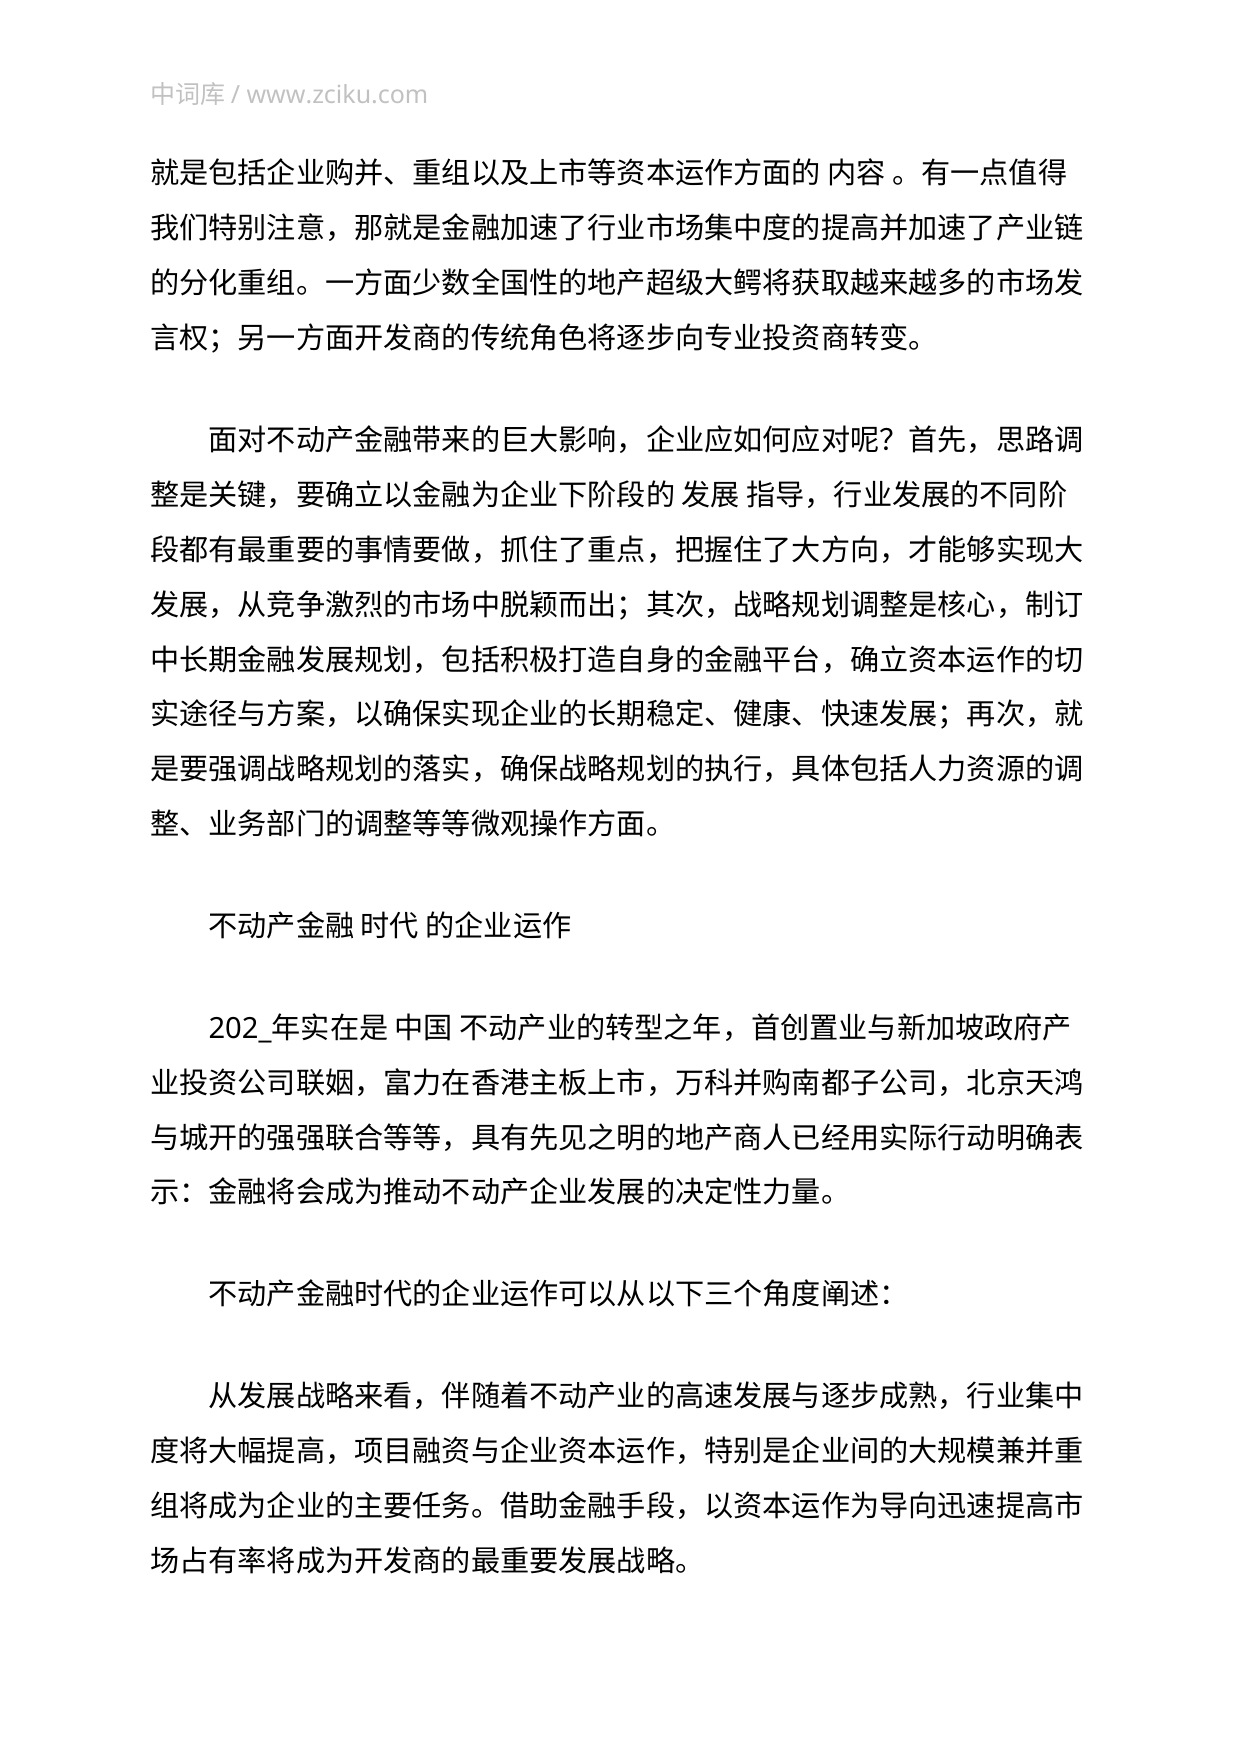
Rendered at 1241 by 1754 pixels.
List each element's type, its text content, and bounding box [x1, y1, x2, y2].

text 不动产金融时代的企业运作可以从以下三个角度阐述： [150, 1271, 1090, 1313]
text 从发展战略来看，伴随着不动产业的高速发展与逐步成熟，行业集中度将大幅提高，项目融资与企业资本运作，特别是企业间的大规模兼并重组将成为企业的主要任务。借助金融手段，以资本运作为导向迅速提高市场占有率将成为开发商的最重要发展战略。 [150, 1373, 1090, 1579]
text 202_年实在是 中国 不动产业的转型之年，首创置业与新加坡政府产业投资公司联姻，富力在香港主板上市，万科并购南都子公司，北京天鸿与城开的强强联合等等，具有先见之明的地产商人已经用实际行动明确表示：金融将会成为推动不动产企业发展的决定性力量。 [150, 1004, 1090, 1211]
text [150, 150, 1090, 357]
text 面对不动产金融带来的巨大影响，企业应如何应对呢？首先，思路调整是关键，要确立以金融为企业下阶段的 发展 指导，行业发展的不同阶段都有最重要的事情要做，抓住了重点，把握住了大方向，才能够实现大发展，从竞争激烈的市场中脱颖而出；其次，战略规划调整是核心，制订中长期金融发展规划，包括积极打造自身的金融平台，确立资本运作的切实途径与方案，以确保实现企业的长期稳定、健康、快速发展；再次，就是要强调战略规划的落实，确保战略规划的执行，具体包括人力资源的调整、业务部门的调整等等微观操作方面。 [150, 416, 1090, 843]
text 不动产金融 时代 的企业运作 [150, 902, 1090, 945]
